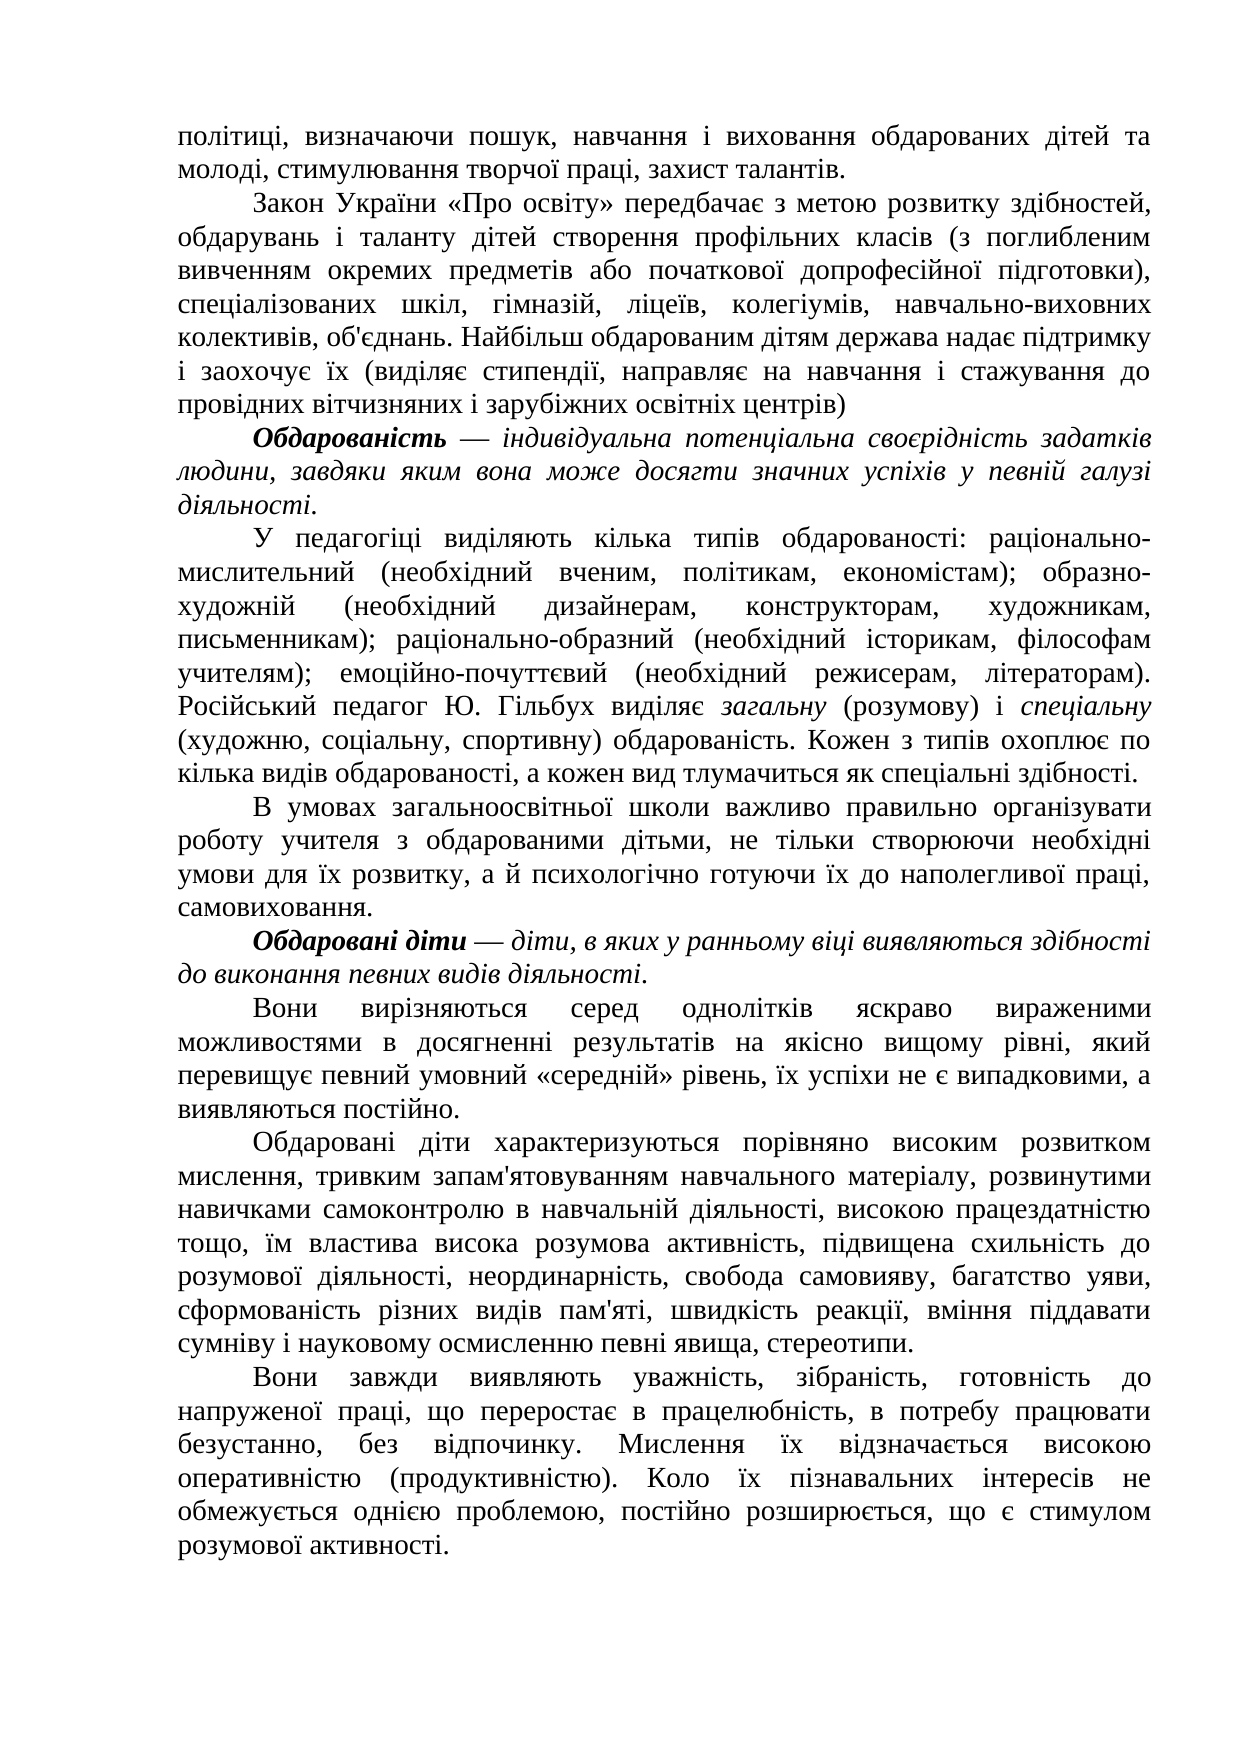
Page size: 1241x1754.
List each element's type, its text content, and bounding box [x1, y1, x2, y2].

text Обдарованість — індивідуальна потенціальна своєрідність задатків людини, завдяки яким вона може досягти значних успіхів у певній галузі діяльності. [177, 420, 1152, 521]
text Обдаровані діти характеризуються порівняно високим розвитком мислення, тривким запам'ятовуванням навчального матеріалу, розвинутими навичками самоконтролю в навчальній діяльності, високою працездатністю тощо, їм властива висока розумова активність, підвищена схильність до розумової діяльності, неординарність, свобода самовияву, багатство уяви, сформованість різних видів пам'яті, швидкість реакції, вміння піддавати сумніву і науковому осмисленню певні явища, стереотипи. [177, 1124, 1152, 1359]
text В умовах загальноосвітньої школи важливо правильно організувати роботу учителя з обдарованими дітьми, не тільки створюючи необхідні умови для їх розвитку, а й психологічно готуючи їх до наполегливої праці, самовиховання. [177, 789, 1152, 923]
text Вони завжди виявляють уважність, зібраність, готовність до напруженої праці, що переростає в працелюбність, в потребу працювати безустанно, без відпочинку. Мислення їх відзначається високою оперативністю (продуктивністю). Коло їх пізнавальних інтересів не обмежується однією проблемою, постійно розширюється, що є стимулом розумової активності. [177, 1359, 1152, 1560]
text У педагогіці виділяють кілька типів обдарованості: раціонально-мислительний (необхідний вченим, політикам, економістам); образно-художній (необхідний дизайнерам, конструкторам, художникам, письменникам); раціонально-образний (необхідний історикам, філософам учителям); емоційно-почуттєвий (необхідний режисерам, літераторам). Російський педагог Ю. Гільбух виділяє загальну (розумову) і спеціальну (художню, соціальну, спортивну) обдарованість. Кожен з типів охоплює по кілька видів обдарованості, а кожен вид тлумачиться як спеціальні здібності. [177, 521, 1152, 789]
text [177, 118, 1152, 185]
text Вони вирізняються серед однолітків яскраво вираженими можливостями в досягненні результатів на якісно вищому рівні, який перевищує певний умовний «середній» рівень, їх успіхи не є випадковими, а виявляються постійно. [177, 990, 1152, 1124]
text Обдаровані діти — діти, в яких у ранньому віці виявляються здібності до виконання певних видів діяльності. [177, 923, 1152, 990]
text Закон України «Про освіту» передбачає з метою розвитку здібностей, обдарувань і таланту дітей створення профільних класів (з поглибленим вивченням окремих предметів або початкової допрофесійної підготовки), спеціалізованих шкіл, гімназій, ліцеїв, колегіумів, навчально-виховних колективів, об'єднань. Найбільш обдарованим дітям держава надає підтримку і заохочує їх (виділяє стипендії, направляє на навчання і стажування до провідних вітчизняних і зарубіжних освітніх центрів) [177, 185, 1152, 420]
